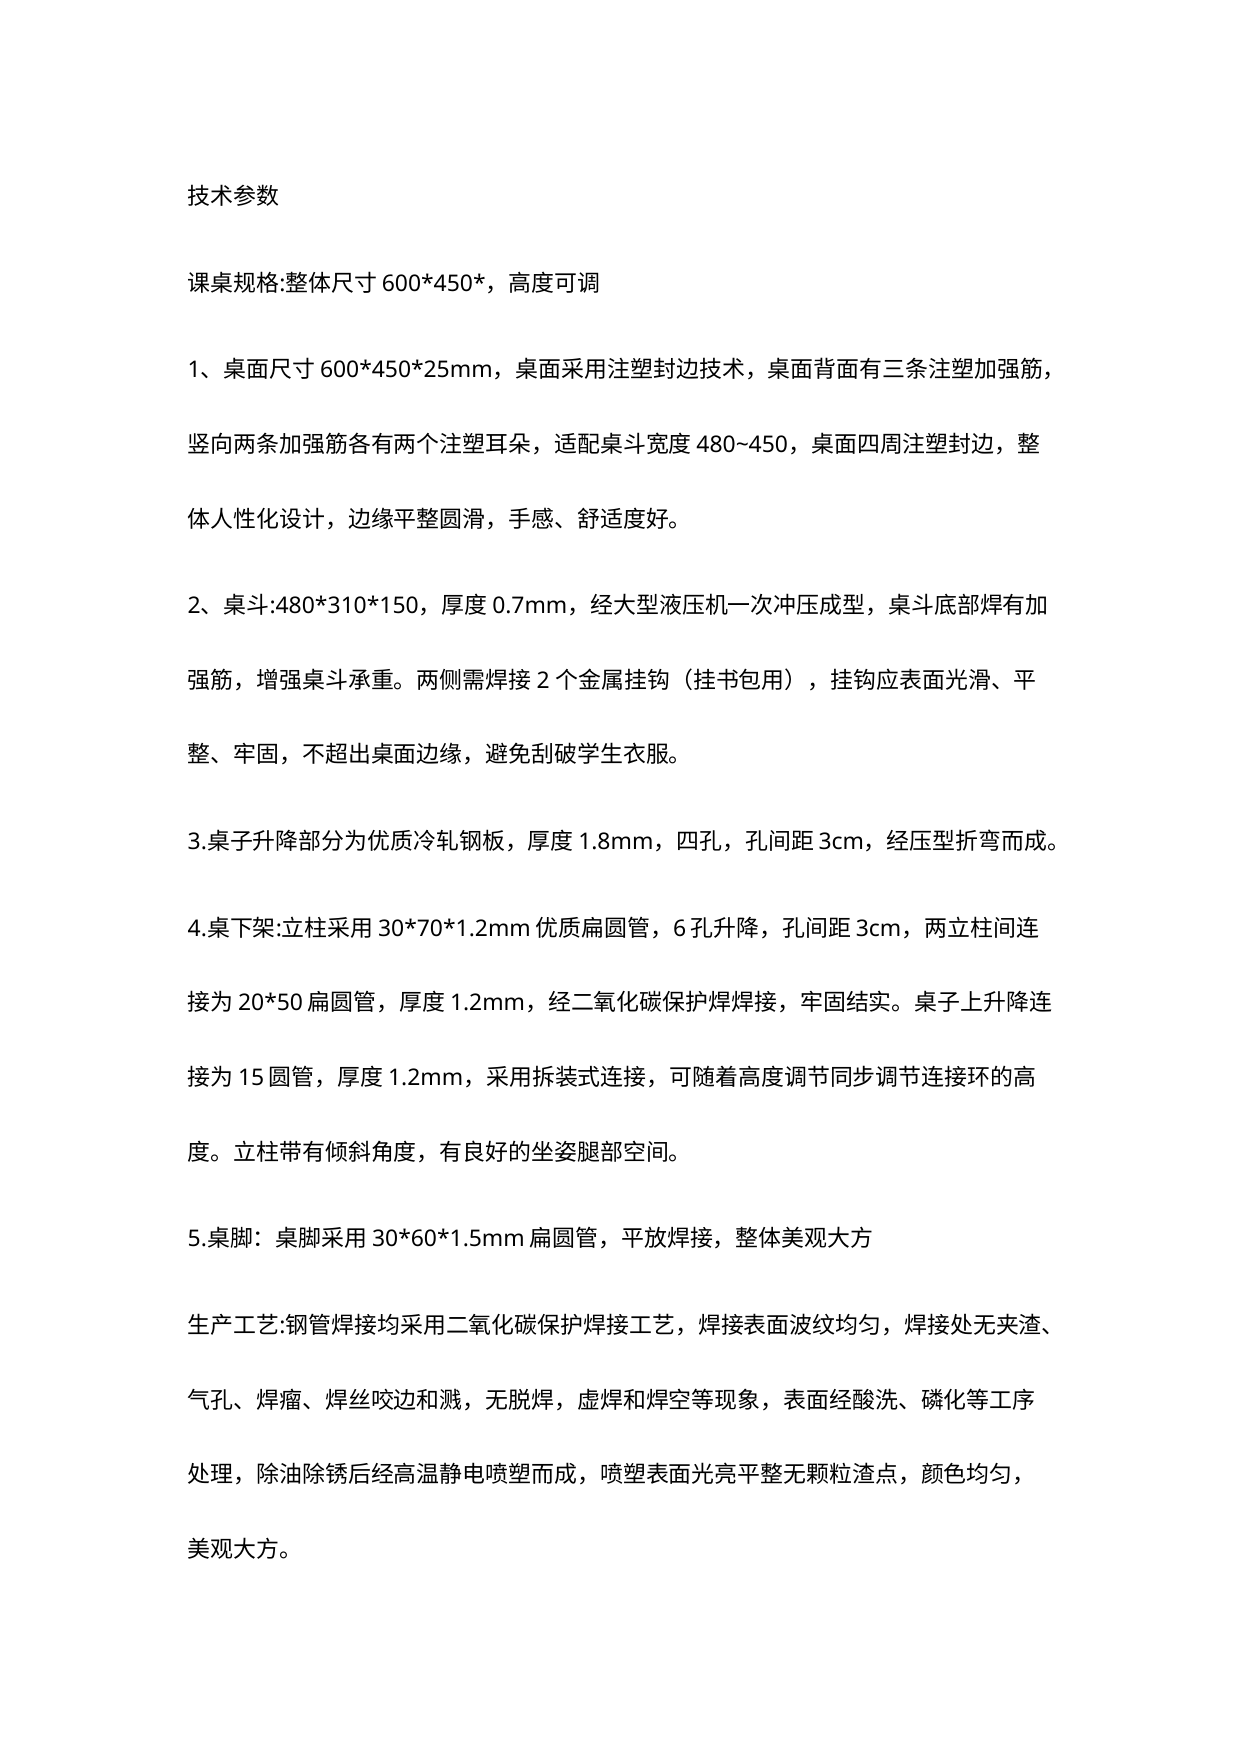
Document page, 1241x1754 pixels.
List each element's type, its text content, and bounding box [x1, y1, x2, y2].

text 1、桌面尺寸600*450*25mm，桌面采用注塑封边技术，桌面背面有三条注塑加强筋，竖向两条加强筋各有两个注塑耳朵，适配桌斗宽度480~450，桌面四周注塑封边，整体人性化设计，边缘平整圆滑，手感、舒适度好。 [187, 335, 1053, 549]
text 3.桌子升降部分为优质冷轧钢板，厚度1.8mm，四孔，孔间距3cm，经压型折弯而成。 [187, 807, 1053, 872]
text 技术参数 [187, 162, 1053, 227]
text 5.桌脚：桌脚采用30*60*1.5mm扁圆管，平放焊接，整体美观大方 [187, 1204, 1053, 1269]
text 2、桌斗:480*310*150，厚度0.7mm，经大型液压机一次冲压成型，桌斗底部焊有加强筋，增强桌斗承重。两侧需焊接 2 个金属挂钩（挂书包用），挂钩应表面光滑、平整、牢固，不超出桌面边缘，避免刮破学生衣服。 [187, 571, 1053, 786]
text 4.桌下架:立柱采用30*70*1.2mm优质扁圆管，6孔升降，孔间距3cm，两立柱间连接为20*50扁圆管，厚度1.2mm，经二氧化碳保护焊焊接，牢固结实。桌子上升降连接为15圆管，厚度1.2mm，采用拆装式连接，可随着高度调节同步调节连接环的高度。立柱带有倾斜角度，有良好的坐姿腿部空间。 [187, 894, 1053, 1183]
text 课桌规格:整体尺寸600*450*，高度可调 [187, 248, 1053, 313]
text 生产工艺:钢管焊接均采用二氧化碳保护焊接工艺，焊接表面波纹均匀，焊接处无夹渣、气孔、焊瘤、焊丝咬边和溅，无脱焊，虚焊和焊空等现象，表面经酸洗、磷化等工序处理，除油除锈后经高温静电喷塑而成，喷塑表面光亮平整无颗粒渣点，颜色均匀，美观大方。 [187, 1291, 1053, 1580]
